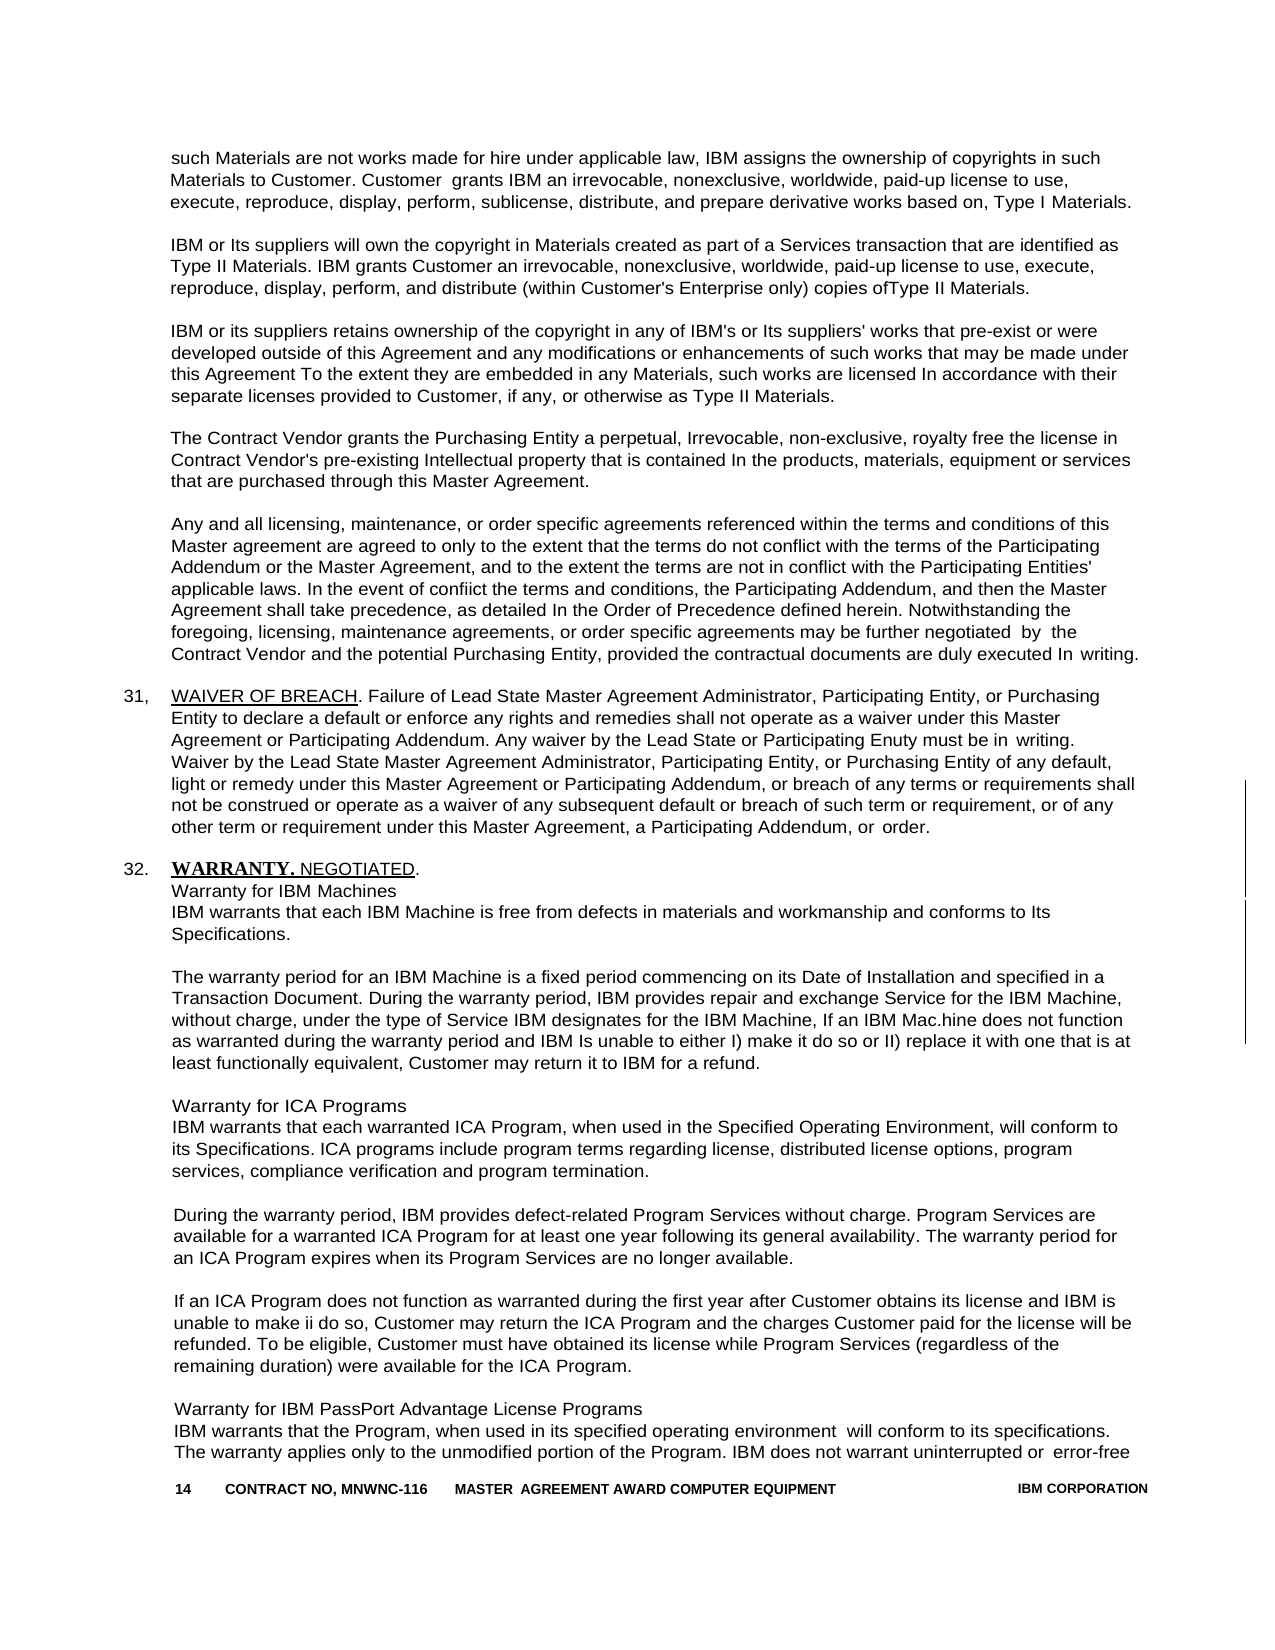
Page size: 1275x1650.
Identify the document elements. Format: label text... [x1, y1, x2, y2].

text 32. WARRANTY. NEGOTIATED. Warranty for IBM Machines [123, 857, 424, 901]
text IBM or Its suppliers will own the copyright in Materials created as part of a Services transaction that are identified as Type II Materials. IBM grants Customer an irrevocable, nonexclusive, worldwide, paid-up license to use, execute, reproduce, display, perform, and distribute (within Customer's Enterprise only) copies ofType II Materials. [170, 234, 1144, 298]
text The Contract Vendor grants the Purchasing Entity a perpetual, Irrevocable, non-exclusive, royalty free the license in Contract Vendor's pre-existing Intellectual property that is contained In the products, materials, equipment or services that are purchased through this Master Agreement. [170, 428, 1144, 492]
text IBM warrants that each warranted ICA Program, when used in the Specified Operating Environment, will conform to its Specifications. ICA programs include program terms regarding license, distributed license options, program services, compliance verification and program termination. [172, 1117, 1130, 1181]
text IBM warrants that each IBM Machine is free from defects in materials and workmanship and conforms to Its Specifications. [171, 902, 1144, 944]
text 31, WAIVER OF BREACH. Failure of Lead State Master Agreement Administrator, Participating Entity, or Purchasing Entity to declare a default or enforce any rights and remedies shall not operate as a waiver under this Master Agreement or Participating Addendum. Any waiver by the Lead State or Participating Enuty must be in writing. [123, 686, 1122, 750]
text Warranty for IBM PassPort Advantage License Programs [174, 1399, 1275, 1419]
text 14 CONTRACT NO, MNWNC-116 MASTER AGREEMENT AWARD COMPUTER EQUIPMENT IBM CORPORATION [175, 1481, 1275, 1497]
text If an ICA Program does not function as warranted during the first year after Customer obtains its license and IBM is unable to make ii do so, Customer may return the ICA Program and the charges Customer paid for the license will be refunded. To be eligible, Customer must have obtained its license while Program Services (regardless of the remaining duration) were available for the ICA Program. [173, 1291, 1144, 1376]
text IBM or its suppliers retains ownership of the copyright in any of IBM's or Its suppliers' works that pre-exist or were developed outside of this Agreement and any modifications or enhancements of such works that may be made under this Agreement To the extent they are embedded in any Materials, such works are licensed In accordance with their separate licenses provided to Customer, if any, or otherwise as Type II Materials. [170, 321, 1144, 406]
text Any and all licensing, maintenance, or order specific agreements referenced within the terms and conditions of this Master agreement are agreed to only to the extent that the terms do not conflict with the terms of the Participating Addendum or the Master Agreement, and to the extent the terms are not in conflict with the Participating Entities' applicable laws. In the event of confiict the terms and conditions, the Participating Addendum, and then the Master Agreement shall take precedence, as detailed In the Order of Precedence defined herein. Notwithstanding the foregoing, licensing, maintenance agreements, or order specific agreements may be further negotiated by the Contract Vendor and the potential Purchasing Entity, provided the contractual documents are duly executed In writing. [171, 514, 1149, 664]
text such Materials are not works made for hire under applicable law, IBM assigns the ownership of copyrights in such Materials to Customer. Customer grants IBM an irrevocable, nonexclusive, worldwide, paid-up license to use, execute, reproduce, display, perform, sublicense, distribute, and prepare derivative works based on, Type I Materials. [170, 148, 1141, 212]
text Waiver by the Lead State Master Agreement Administrator, Participating Entity, or Purchasing Entity of any default, light or remedy under this Master Agreement or Participating Addendum, or breach of any terms or requirements shall not be construed or operate as a waiver of any subsequent default or breach of such term or requirement, or of any other term or requirement under this Master Agreement, a Participating Addendum, or order. [171, 752, 1144, 837]
text Warranty for ICA Programs [172, 1095, 1275, 1116]
text During the warranty period, IBM provides defect-related Program Services without charge. Program Services are available for a warranted ICA Program for at least one year following its general availability. The warranty period for an ICA Program expires when its Program Services are no longer available. [173, 1204, 1130, 1268]
text The warranty period for an IBM Machine is a fixed period commencing on its Date of Installation and specified in a Transaction Document. During the warranty period, IBM provides repair and exchange Service for the IBM Machine, without charge, under the type of Service IBM designates for the IBM Machine, If an IBM Mac.hine does not function as warranted during the warranty period and IBM Is unable to either I) make it do so or II) replace it with one that is at least functionally equivalent, Customer may return it to IBM for a refund. [172, 966, 1144, 1073]
text IBM warrants that the Program, when used in its specified operating environment will conform to its specifications. The warranty applies only to the unmodified portion of the Program. IBM does not warrant uninterrupted or error-free [173, 1421, 1144, 1462]
